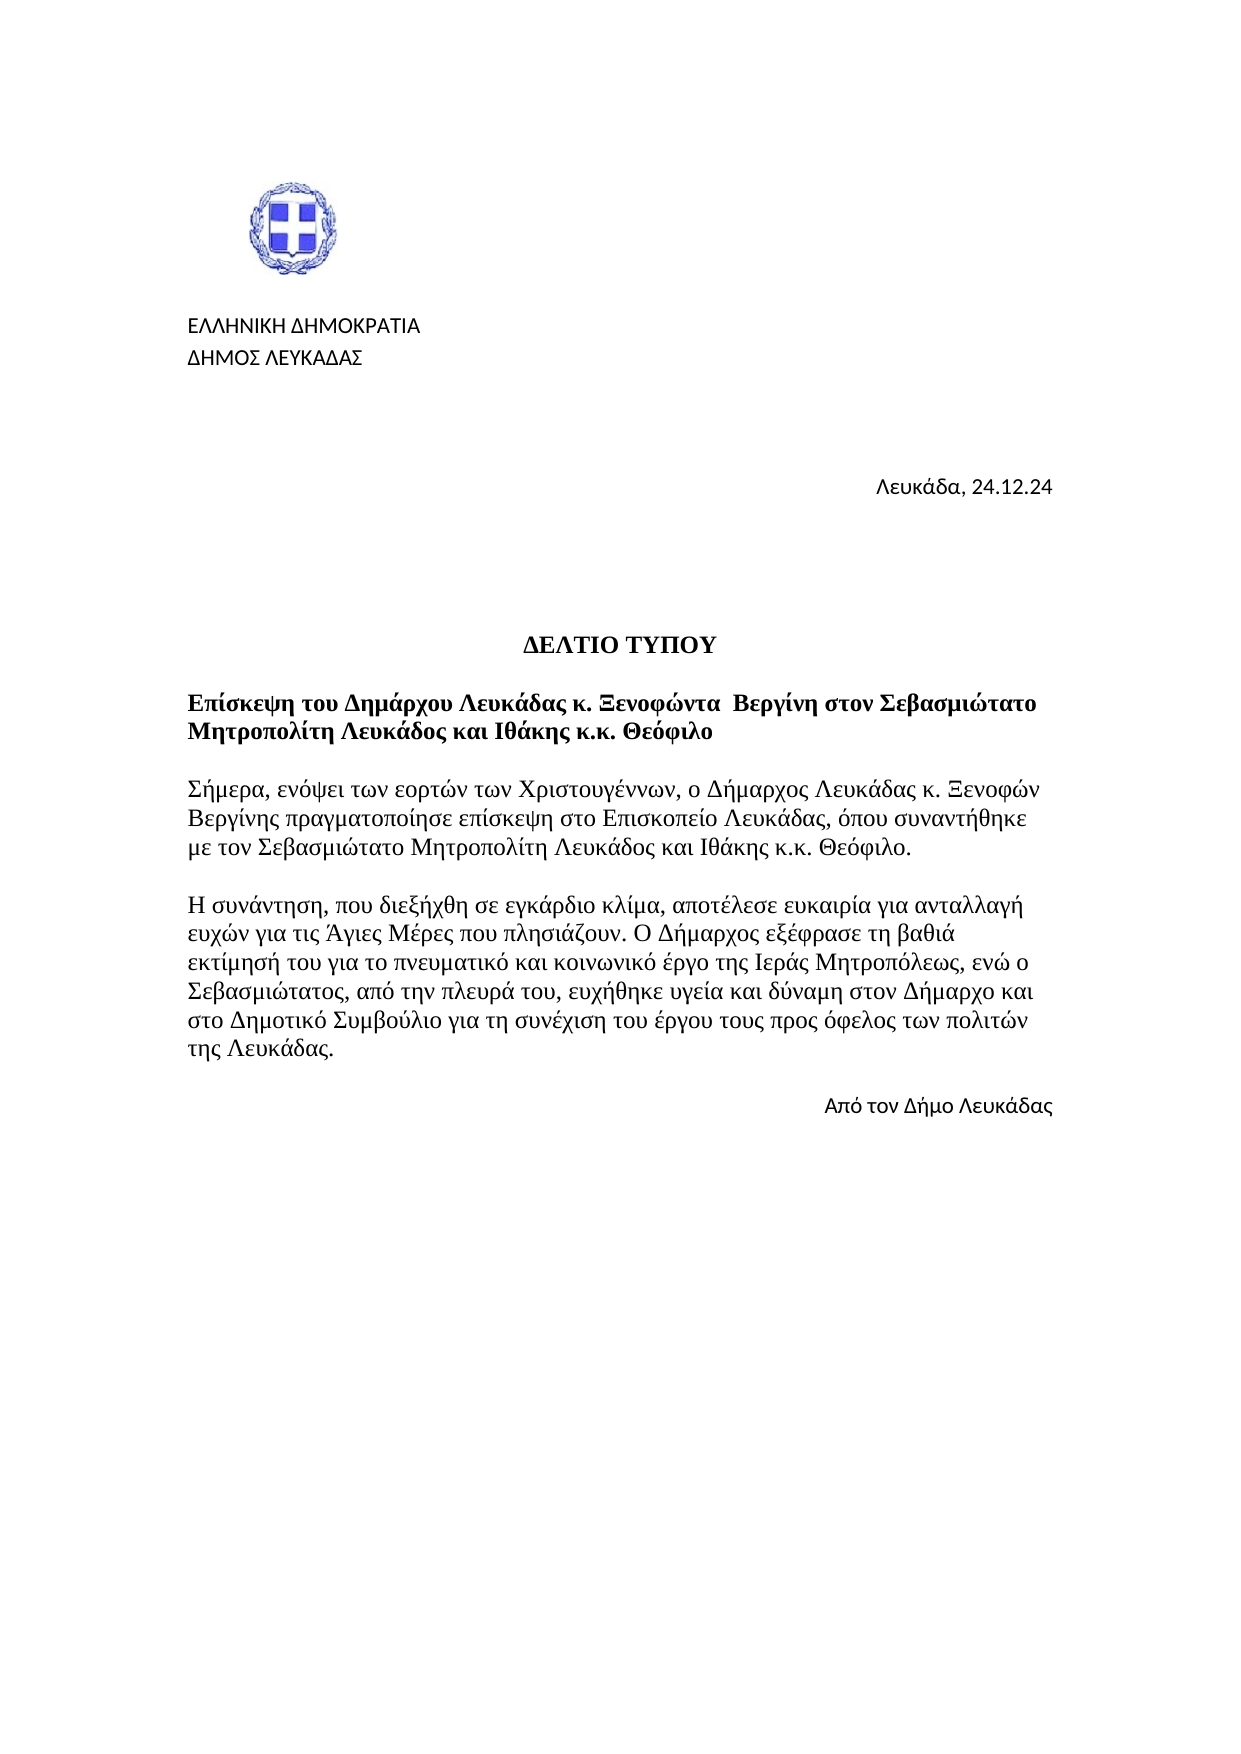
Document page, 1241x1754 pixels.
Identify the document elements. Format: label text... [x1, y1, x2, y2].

text ΕΛΛΗΝΙΚΗ ΔΗΜΟΚΡΑΤΙΑ [187, 311, 1053, 339]
text Λευκάδα, 24.12.24 [187, 472, 1053, 500]
text ΔΕΛΤΙΟ ΤΥΠΟΥ [187, 630, 1053, 658]
text Από τον Δήμο Λευκάδας [187, 1091, 1053, 1119]
text Σήμερα, ενόψει των εορτών των Χριστουγέννων, ο Δήμαρχος Λευκάδας κ. Ξενοφών Βεργίνης πραγματοποίησε επίσκεψη στο Επισκοπείο Λευκάδας, όπου συναντήθηκε με τον Σεβασμιώτατο Μητροπολίτη Λευκάδος και Ιθάκης κ.κ. Θεόφιλο. [187, 774, 1053, 861]
text Επίσκεψη του Δημάρχου Λευκάδας κ. Ξενοφώντα Βεργίνη στον Σεβασμιώτατο Μητροπολίτη Λευκάδος και Ιθάκης κ.κ. Θεόφιλο [187, 688, 1053, 745]
picture [248, 181, 338, 275]
text Η συνάντηση, που διεξήχθη σε εγκάρδιο κλίμα, αποτέλεσε ευκαιρία για ανταλλαγή ευχών για τις Άγιες Μέρες που πλησιάζουν. Ο Δήμαρχος εξέφρασε τη βαθιά εκτίμησή του για το πνευματικό και κοινωνικό έργο της Ιεράς Μητροπόλεως, ενώ ο Σεβασμιώτατος, από την πλευρά του, ευχήθηκε υγεία και δύναμη στον Δήμαρχο και στο Δημοτικό Συμβούλιο για τη συνέχιση του έργου τους προς όφελος των πολιτών της Λευκάδας. [187, 890, 1053, 1062]
text ΔΗΜΟΣ ΛΕΥΚΑΔΑΣ [187, 343, 1053, 371]
